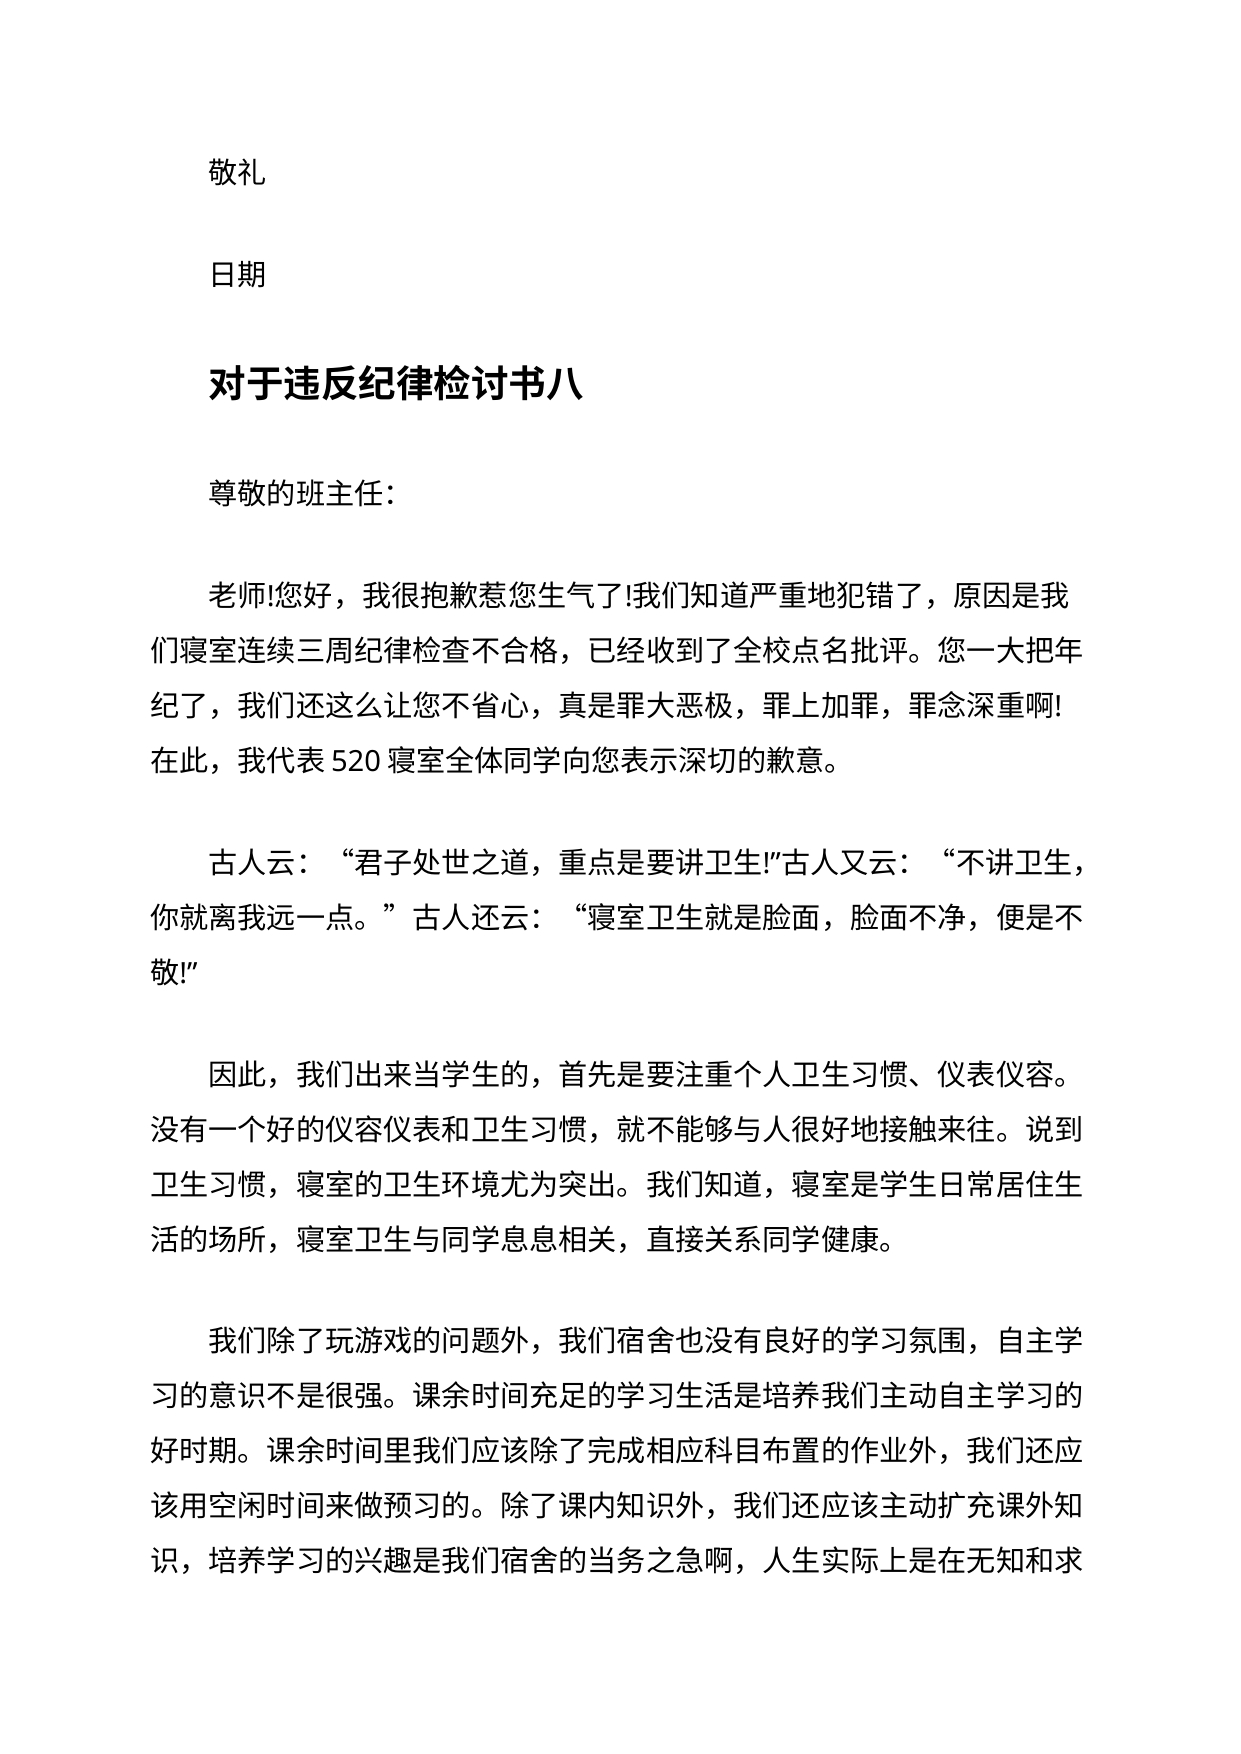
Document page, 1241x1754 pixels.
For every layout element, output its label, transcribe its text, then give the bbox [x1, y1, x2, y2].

text 敬礼 [150, 150, 1090, 192]
text 尊敬的班主任： [150, 471, 1090, 513]
text 因此，我们出来当学生的，首先是要注重个人卫生习惯、仪表仪容。没有一个好的仪容仪表和卫生习惯，就不能够与人很好地接触来往。说到卫生习惯，寝室的卫生环境尤为突出。我们知道，寝室是学生日常居住生活的场所，寝室卫生与同学息息相关，直接关系同学健康。 [150, 1051, 1090, 1258]
text 老师!您好，我很抱歉惹您生气了!我们知道严重地犯错了，原因是我们寝室连续三周纪律检查不合格，已经收到了全校点名批评。您一大把年纪了，我们还这么让您不省心，真是罪大恶极，罪上加罪，罪念深重啊!在此，我代表520寝室全体同学向您表示深切的歉意。 [150, 573, 1090, 780]
text 日期 [150, 252, 1090, 294]
text 对于违反纪律检讨书八 [150, 353, 1090, 408]
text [150, 1318, 1090, 1580]
text 古人云：“君子处世之道，重点是要讲卫生!”古人又云：“不讲卫生，你就离我远一点。”古人还云：“寝室卫生就是脸面，脸面不净，便是不敬!” [150, 839, 1090, 992]
